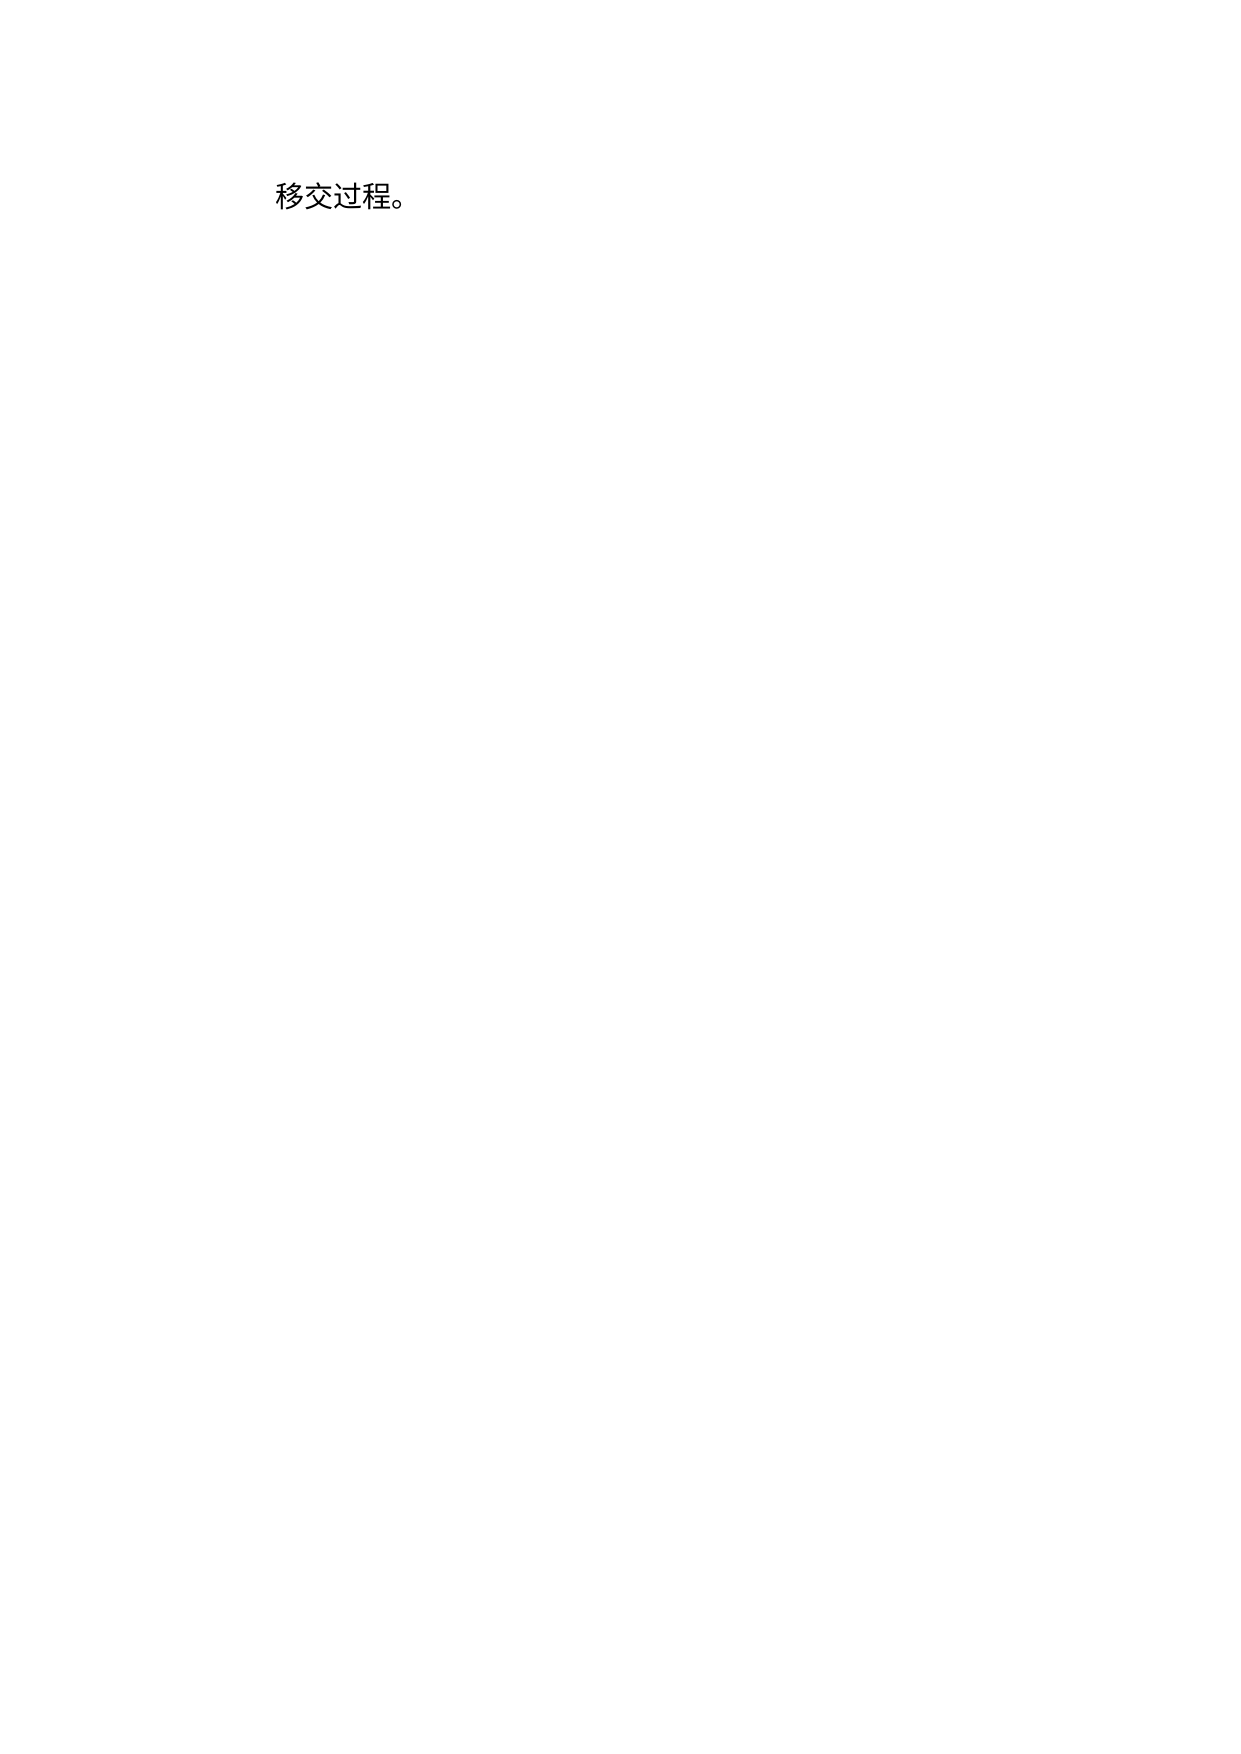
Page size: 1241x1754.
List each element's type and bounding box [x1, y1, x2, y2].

list [231, 162, 1053, 227]
